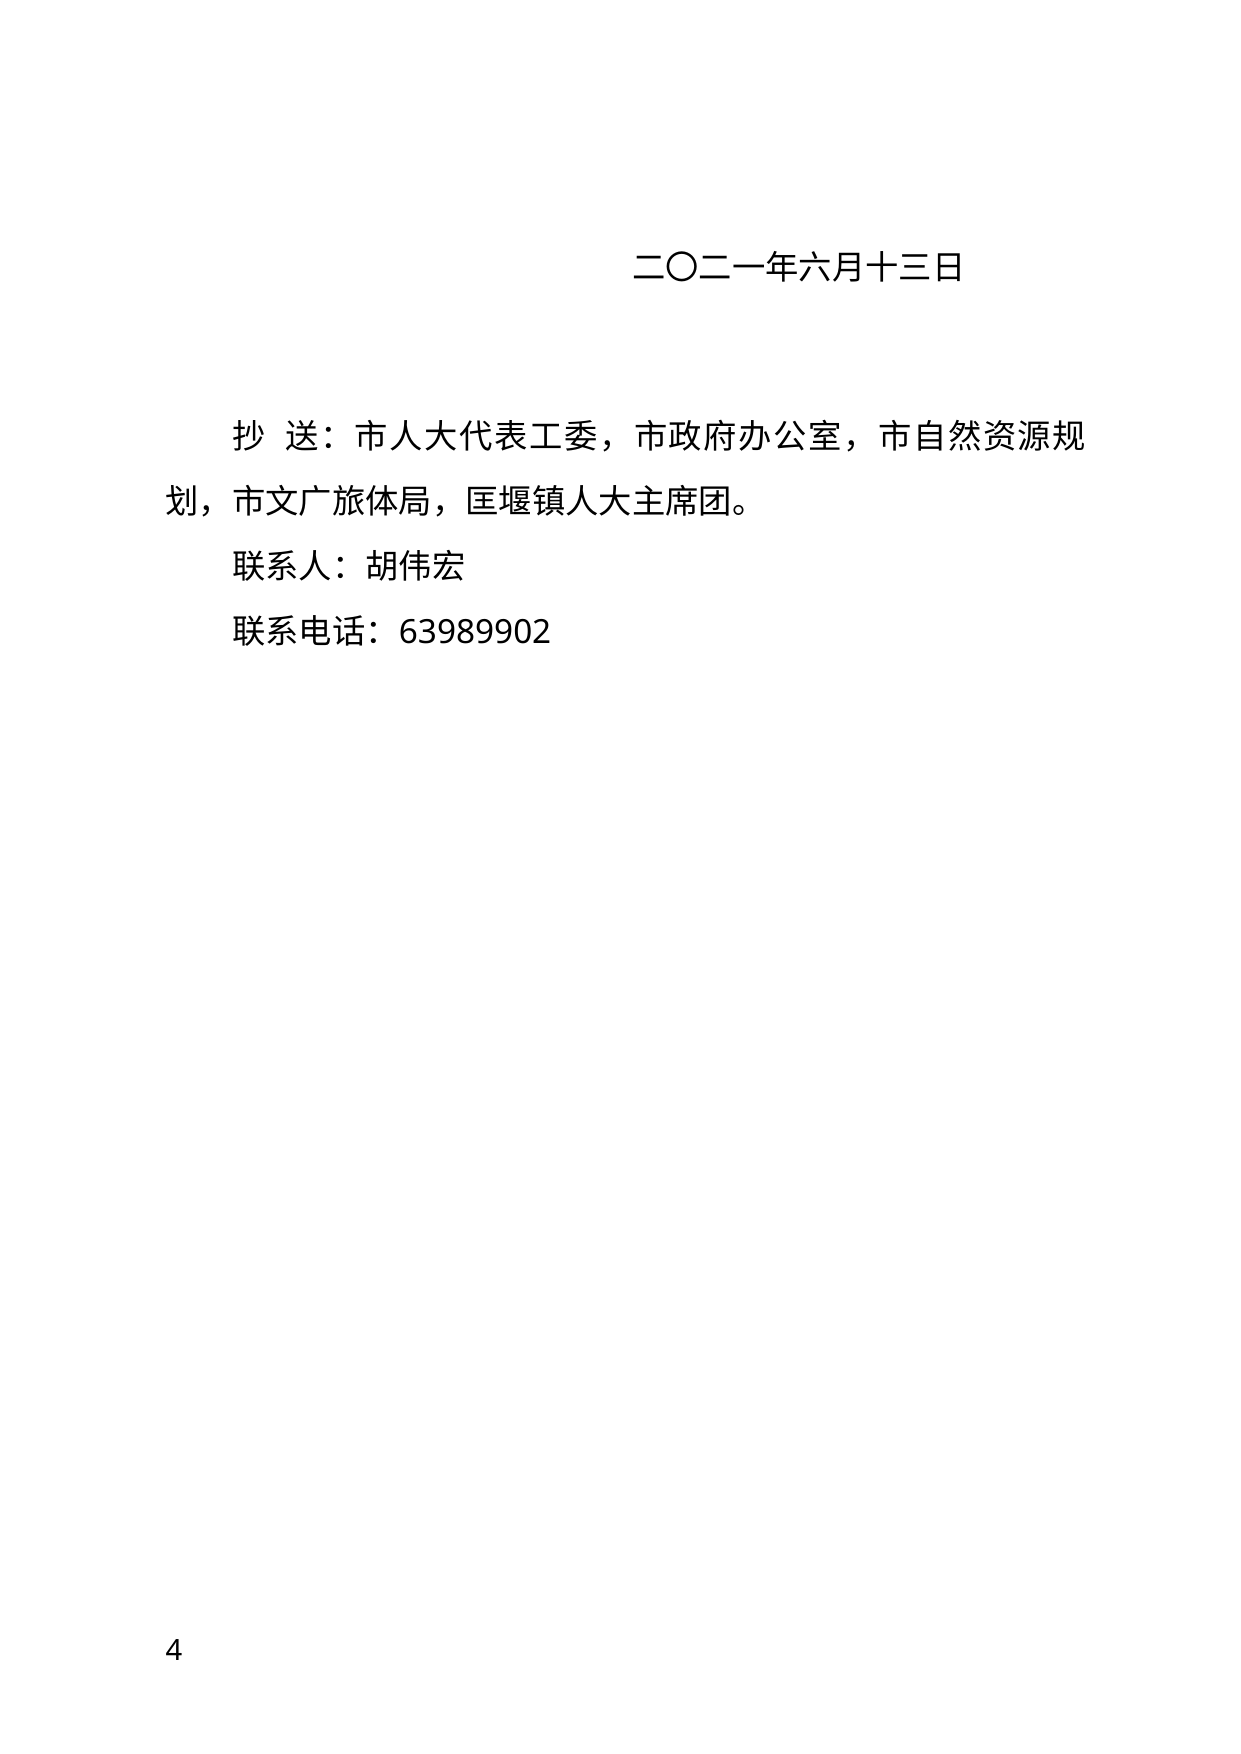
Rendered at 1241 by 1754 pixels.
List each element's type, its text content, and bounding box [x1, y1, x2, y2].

text 抄 送：市人大代表工委，市政府办公室，市自然资源规划，市文广旅体局，匡堰镇人大主席团。 [165, 401, 1087, 531]
text 二〇二一年六月十三日 [165, 233, 1087, 291]
text 联系电话：63989902 [165, 596, 1087, 661]
text 联系人：胡伟宏 [165, 531, 1087, 596]
